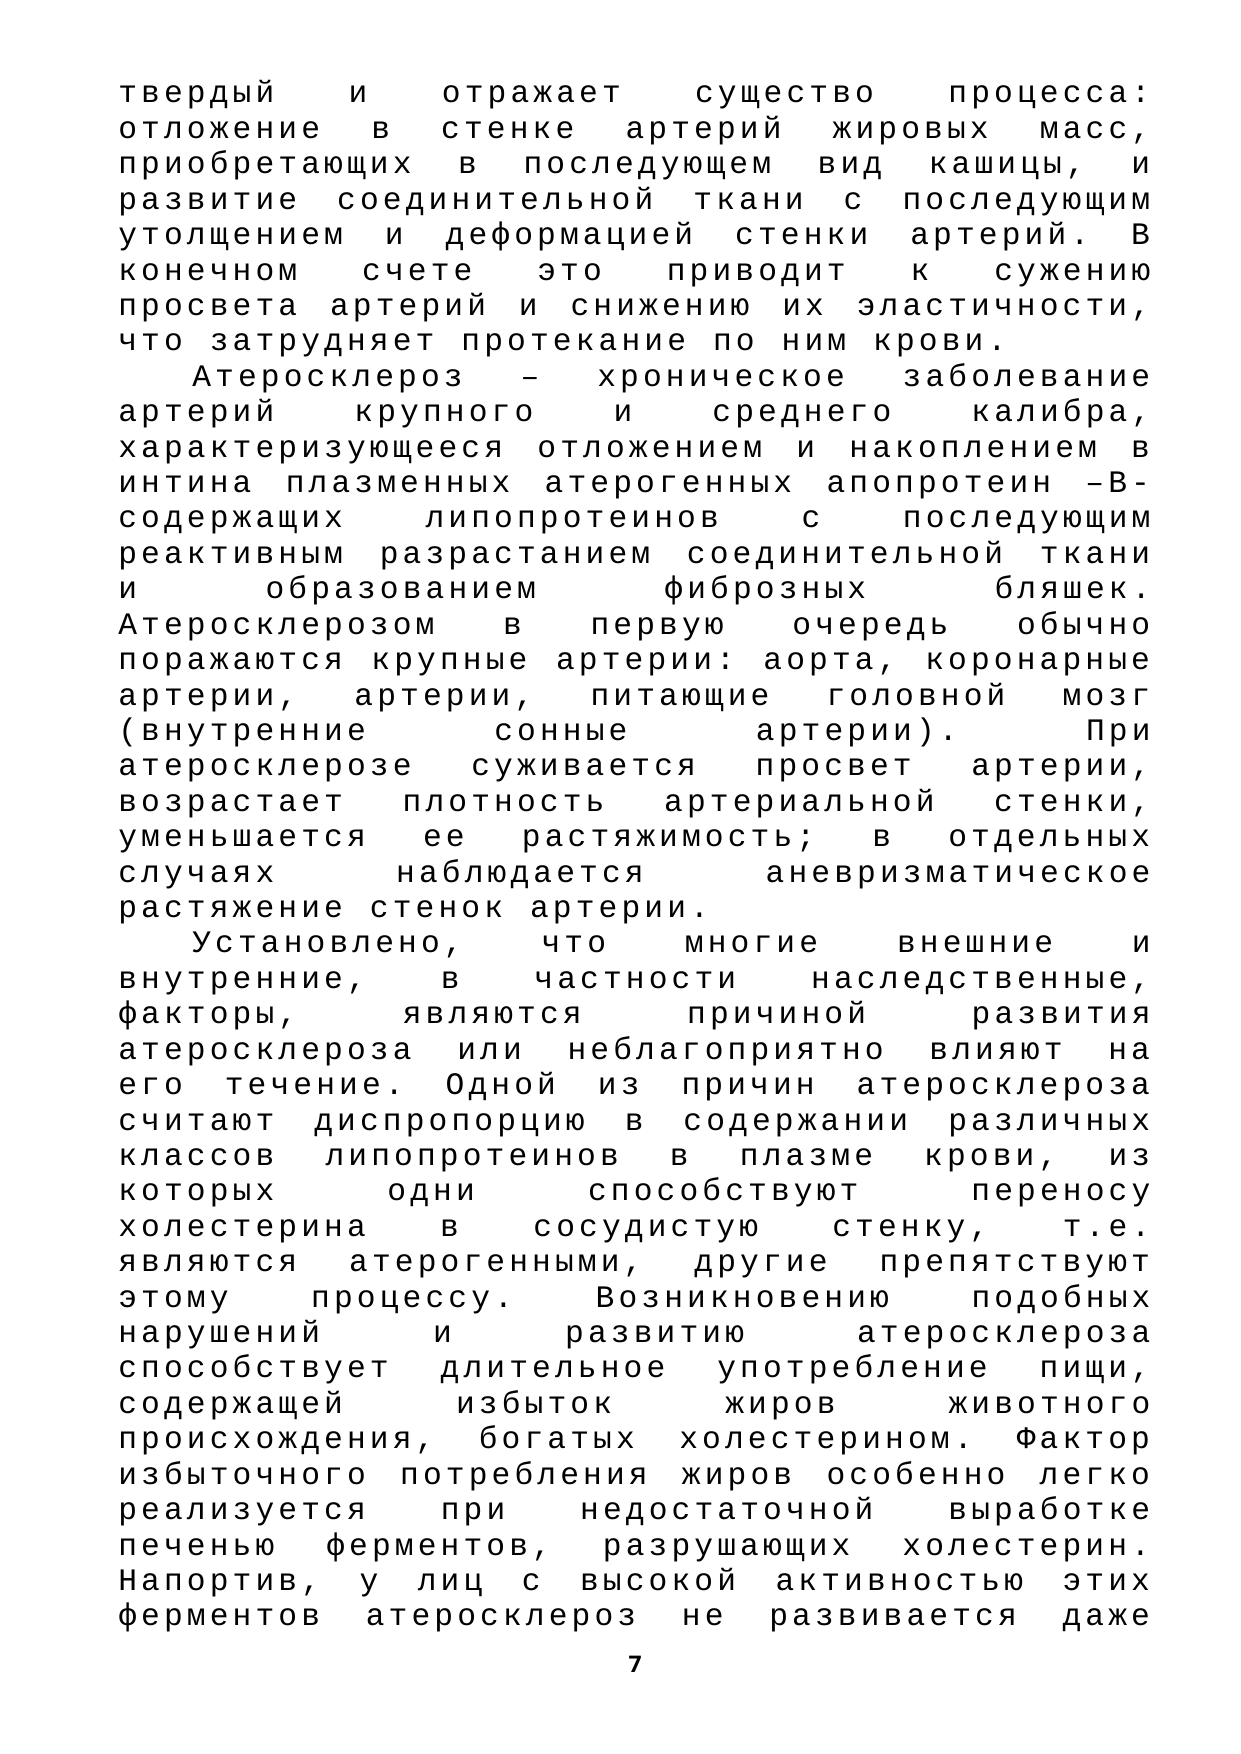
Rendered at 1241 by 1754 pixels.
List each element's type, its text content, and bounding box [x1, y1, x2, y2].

text Атеросклероз – хроническое заболевание артерий крупного и среднего калибра, характеризующееся отложением и накоплением в интина плазменных атерогенных апопротеин –В- содержащих липопротеинов с последующим реактивным разрастанием соединительной ткани и образованием фиброзных бляшек. Атеросклерозом в первую очередь обычно поражаются крупные артерии: аорта, коронарные артерии, артерии, питающие головной мозг (внутренние сонные артерии). При атеросклерозе суживается просвет артерии, возрастает плотность артериальной стенки, уменьшается ее растяжимость; в отдельных случаях наблюдается аневризматическое растяжение стенок артерии. [118, 360, 1152, 927]
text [118, 77, 1152, 360]
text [118, 927, 1152, 1635]
